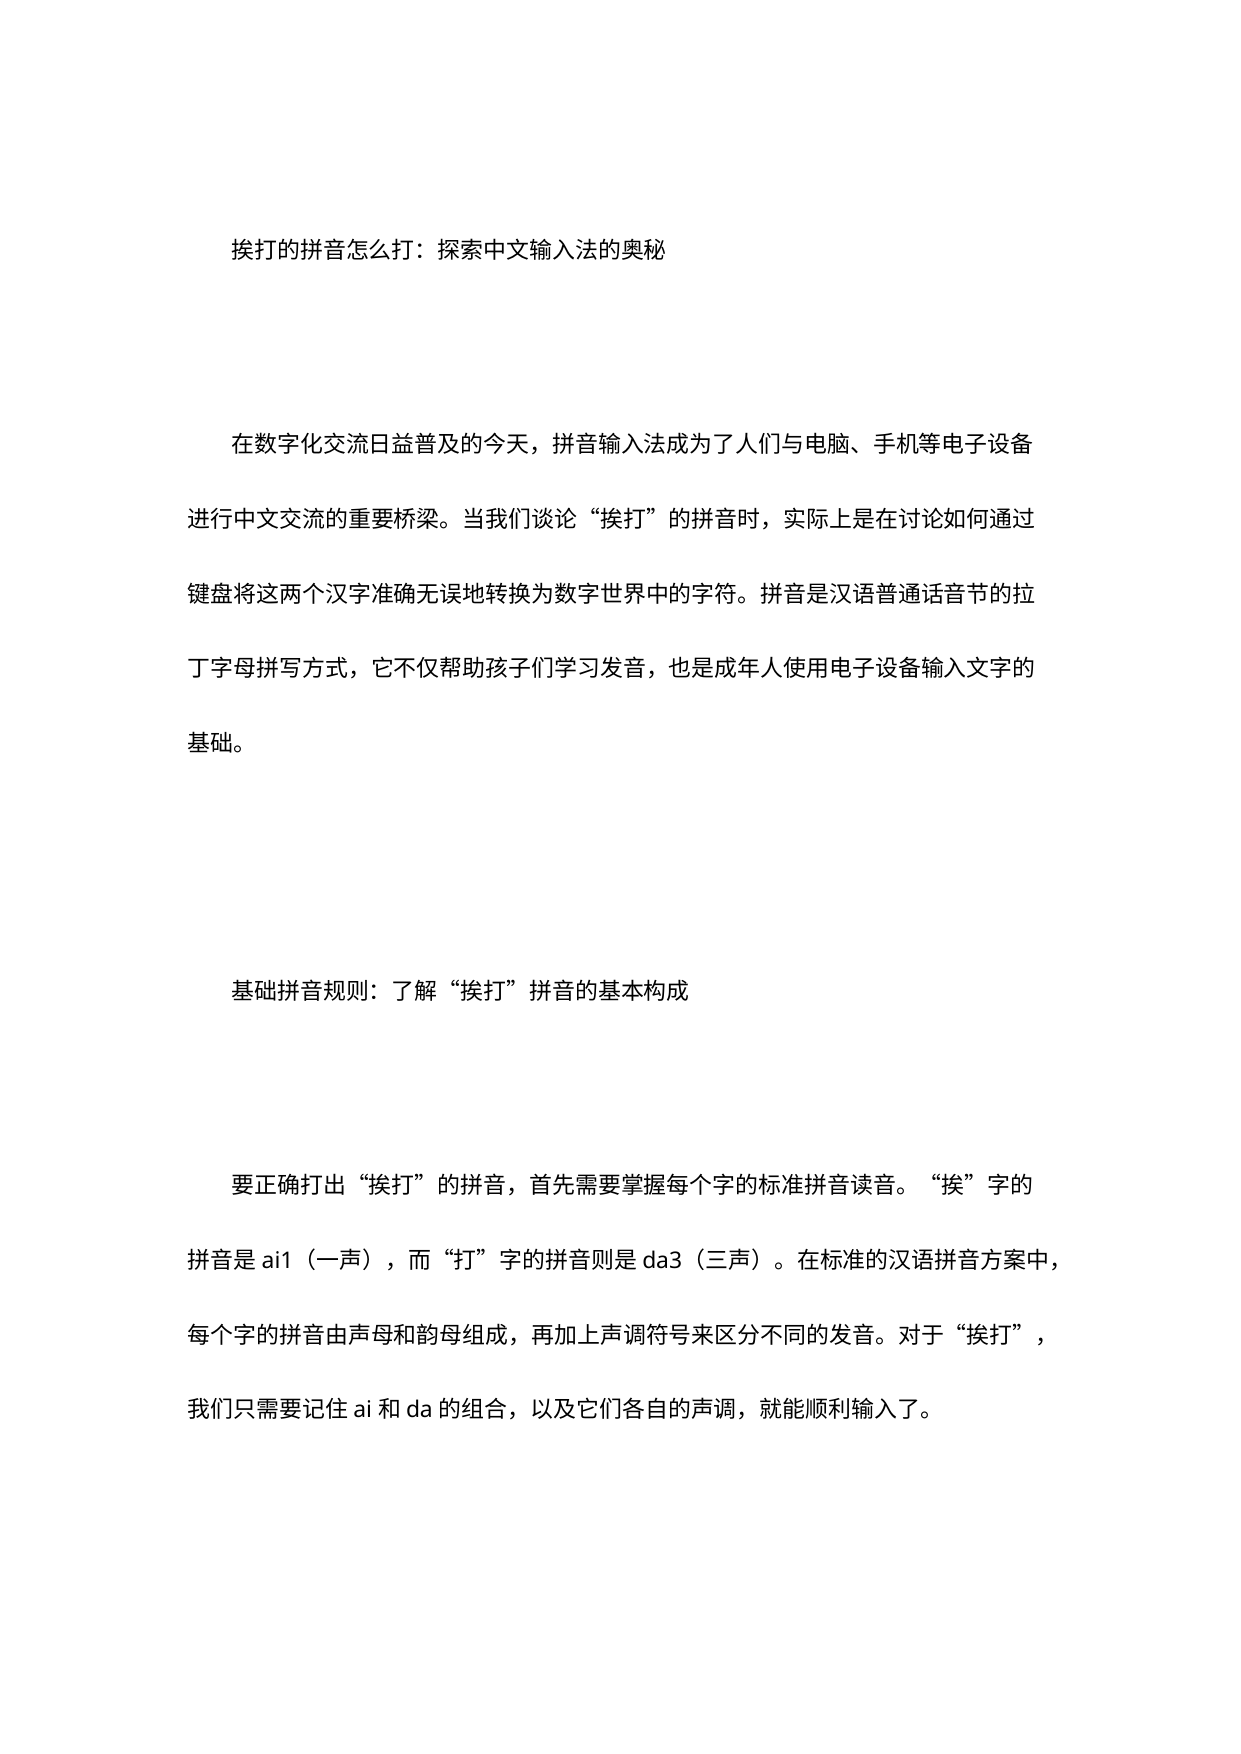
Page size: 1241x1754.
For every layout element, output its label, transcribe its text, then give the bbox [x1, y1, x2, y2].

text 挨打的拼音怎么打：探索中文输入法的奥秘 [187, 216, 1053, 281]
text 基础拼音规则：了解“挨打”拼音的基本构成 [187, 957, 1053, 1022]
text 在数字化交流日益普及的今天，拼音输入法成为了人们与电脑、手机等电子设备进行中文交流的重要桥梁。当我们谈论“挨打”的拼音时，实际上是在讨论如何通过键盘将这两个汉字准确无误地转换为数字世界中的字符。拼音是汉语普通话音节的拉丁字母拼写方式，它不仅帮助孩子们学习发音，也是成年人使用电子设备输入文字的基础。 [187, 410, 1053, 774]
text 要正确打出“挨打”的拼音，首先需要掌握每个字的标准拼音读音。“挨”字的拼音是 ai1（一声），而“打”字的拼音则是 da3（三声）。在标准的汉语拼音方案中，每个字的拼音由声母和韵母组成，再加上声调符号来区分不同的发音。对于“挨打”，我们只需要记住 ai 和 da 的组合，以及它们各自的声调，就能顺利输入了。 [187, 1151, 1053, 1441]
